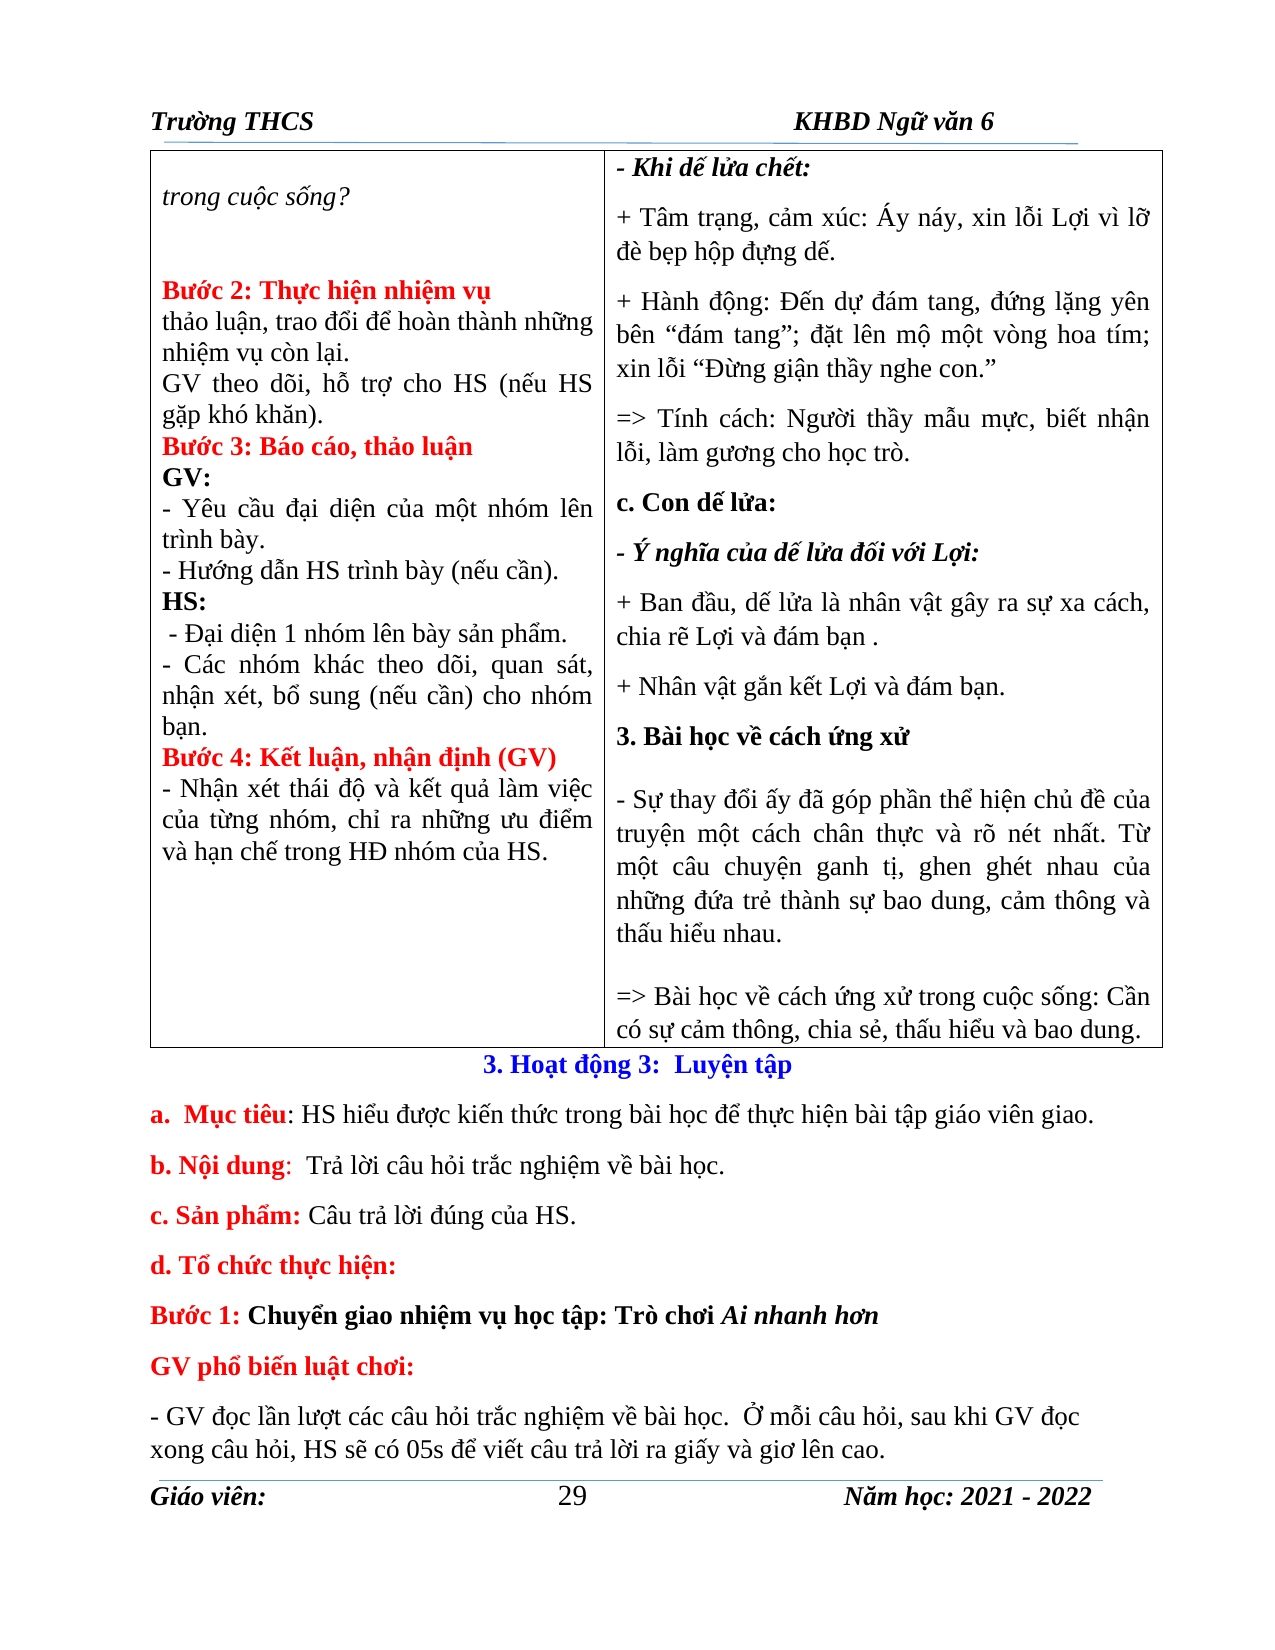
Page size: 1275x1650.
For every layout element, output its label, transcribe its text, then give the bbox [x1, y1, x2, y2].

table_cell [605, 151, 1162, 1047]
text Bước 1: Chuyển giao nhiệm vụ học tập: Trò chơi Ai nhanh hơn [150, 1299, 1125, 1331]
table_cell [151, 151, 604, 1047]
text a. Mục tiêu: HS hiểu được kiến thức trong bài học để thực hiện bài tập giáo viên giao. [150, 1098, 1125, 1130]
text d. Tổ chức thực hiện: [150, 1249, 1125, 1280]
text b. Nội dung: Trả lời câu hỏi trắc nghiệm về bài học. [150, 1149, 1125, 1180]
text GV phổ biến luật chơi: [150, 1349, 1125, 1381]
text c. Sản phẩm: Câu trả lời đúng của HS. [150, 1199, 1125, 1230]
text - GV đọc lần lượt các câu hỏi trắc nghiệm về bài học. Ở mỗi câu hỏi, sau khi GV đọc xong câu hỏi, HS sẽ có 05s để viết câu trả lời ra giấy và giơ lên cao. [150, 1400, 1125, 1464]
text 3. Hoạt động 3: Luyện tập [150, 1048, 1125, 1079]
